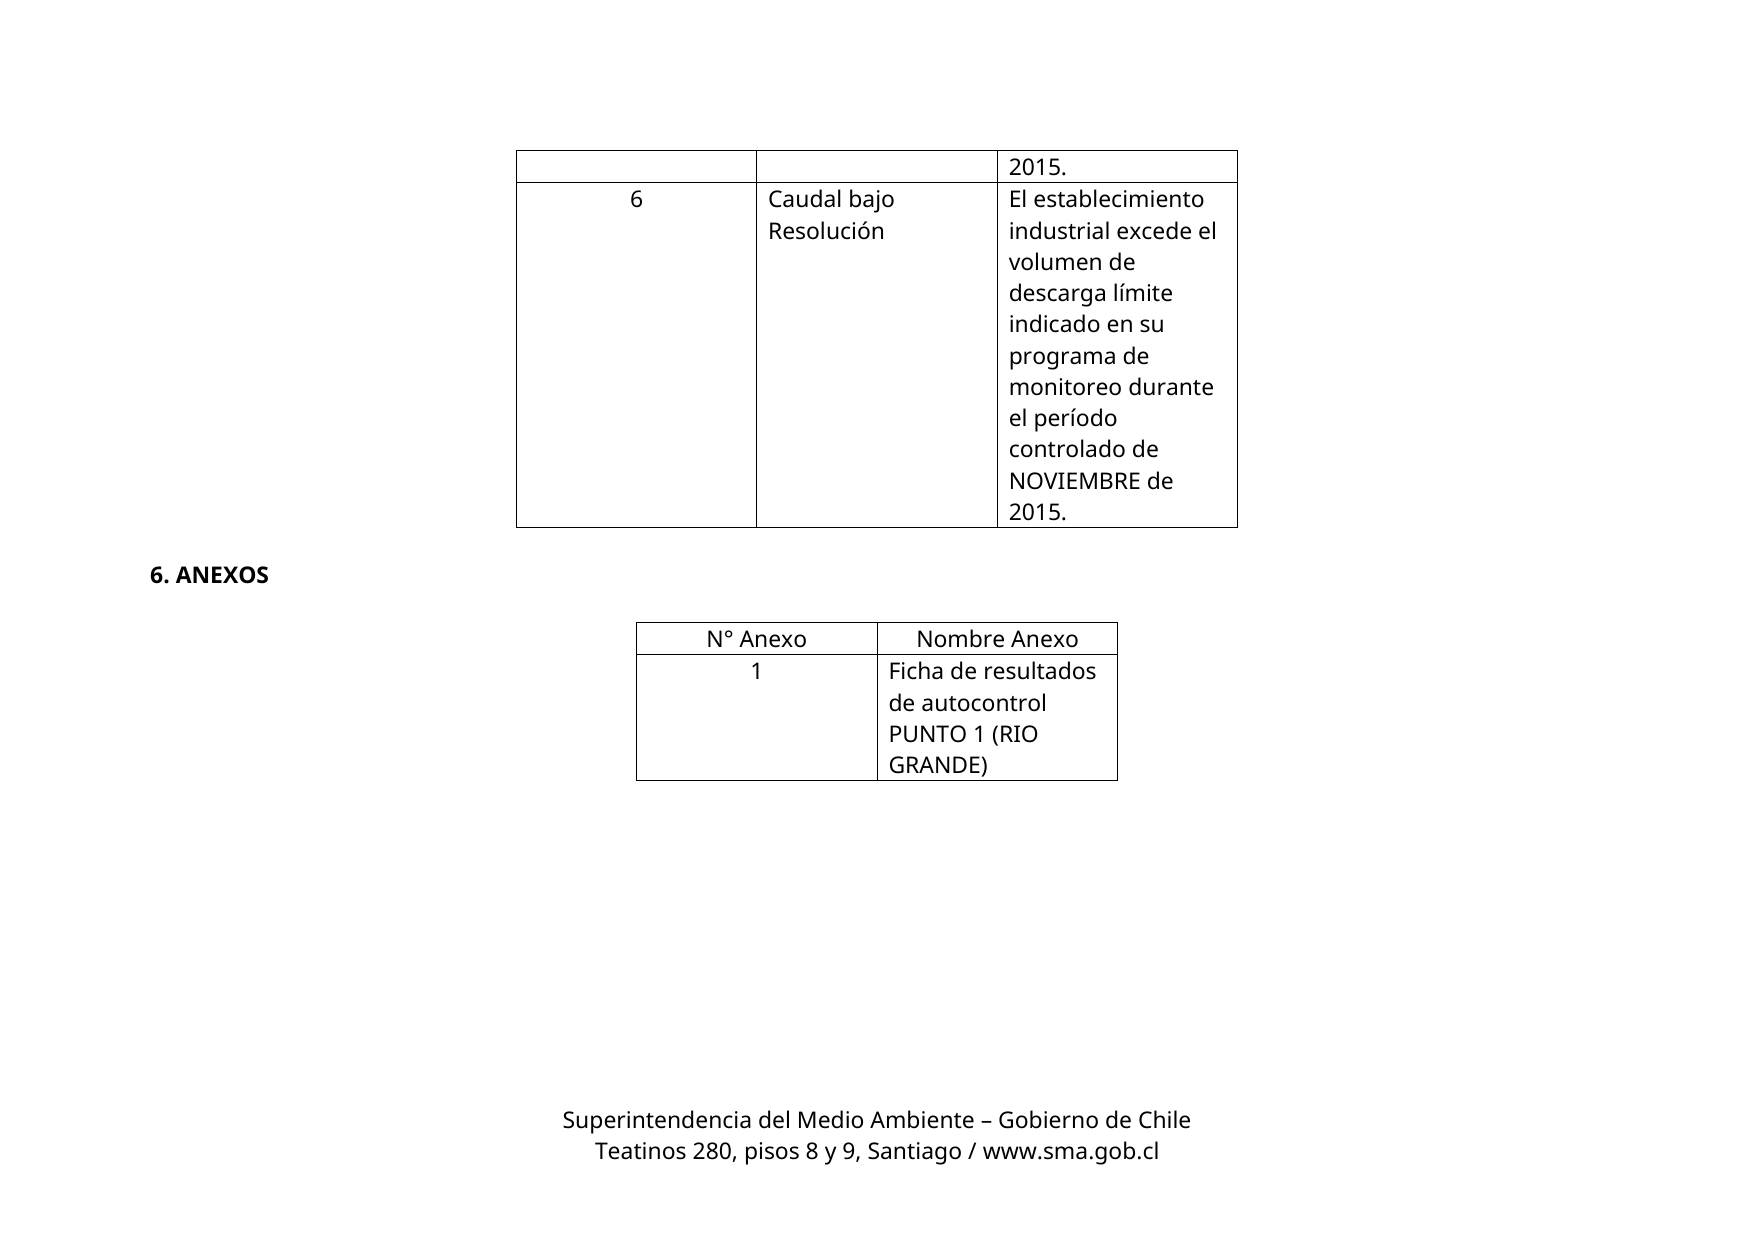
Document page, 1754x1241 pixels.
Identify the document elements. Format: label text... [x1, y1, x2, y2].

table_cell Ficha de resultados de autocontrol PUNTO 1 (RIO GRANDE) [878, 655, 1117, 780]
table_cell 5 [517, 151, 756, 182]
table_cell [757, 151, 997, 182]
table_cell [998, 151, 1237, 182]
text 6. ANEXOS [150, 528, 1604, 591]
table_cell El establecimiento industrial excede el volumen de descarga límite indicado en su programa de monitoreo durante el período controlado de NOVIEMBRE de 2015. [998, 183, 1237, 527]
table_cell 1 [637, 655, 877, 780]
table_header Nombre Anexo [878, 623, 1117, 654]
table_header N° Anexo [637, 623, 877, 654]
table_cell Caudal bajo Resolución [757, 183, 997, 527]
table_cell 6 [517, 183, 756, 527]
